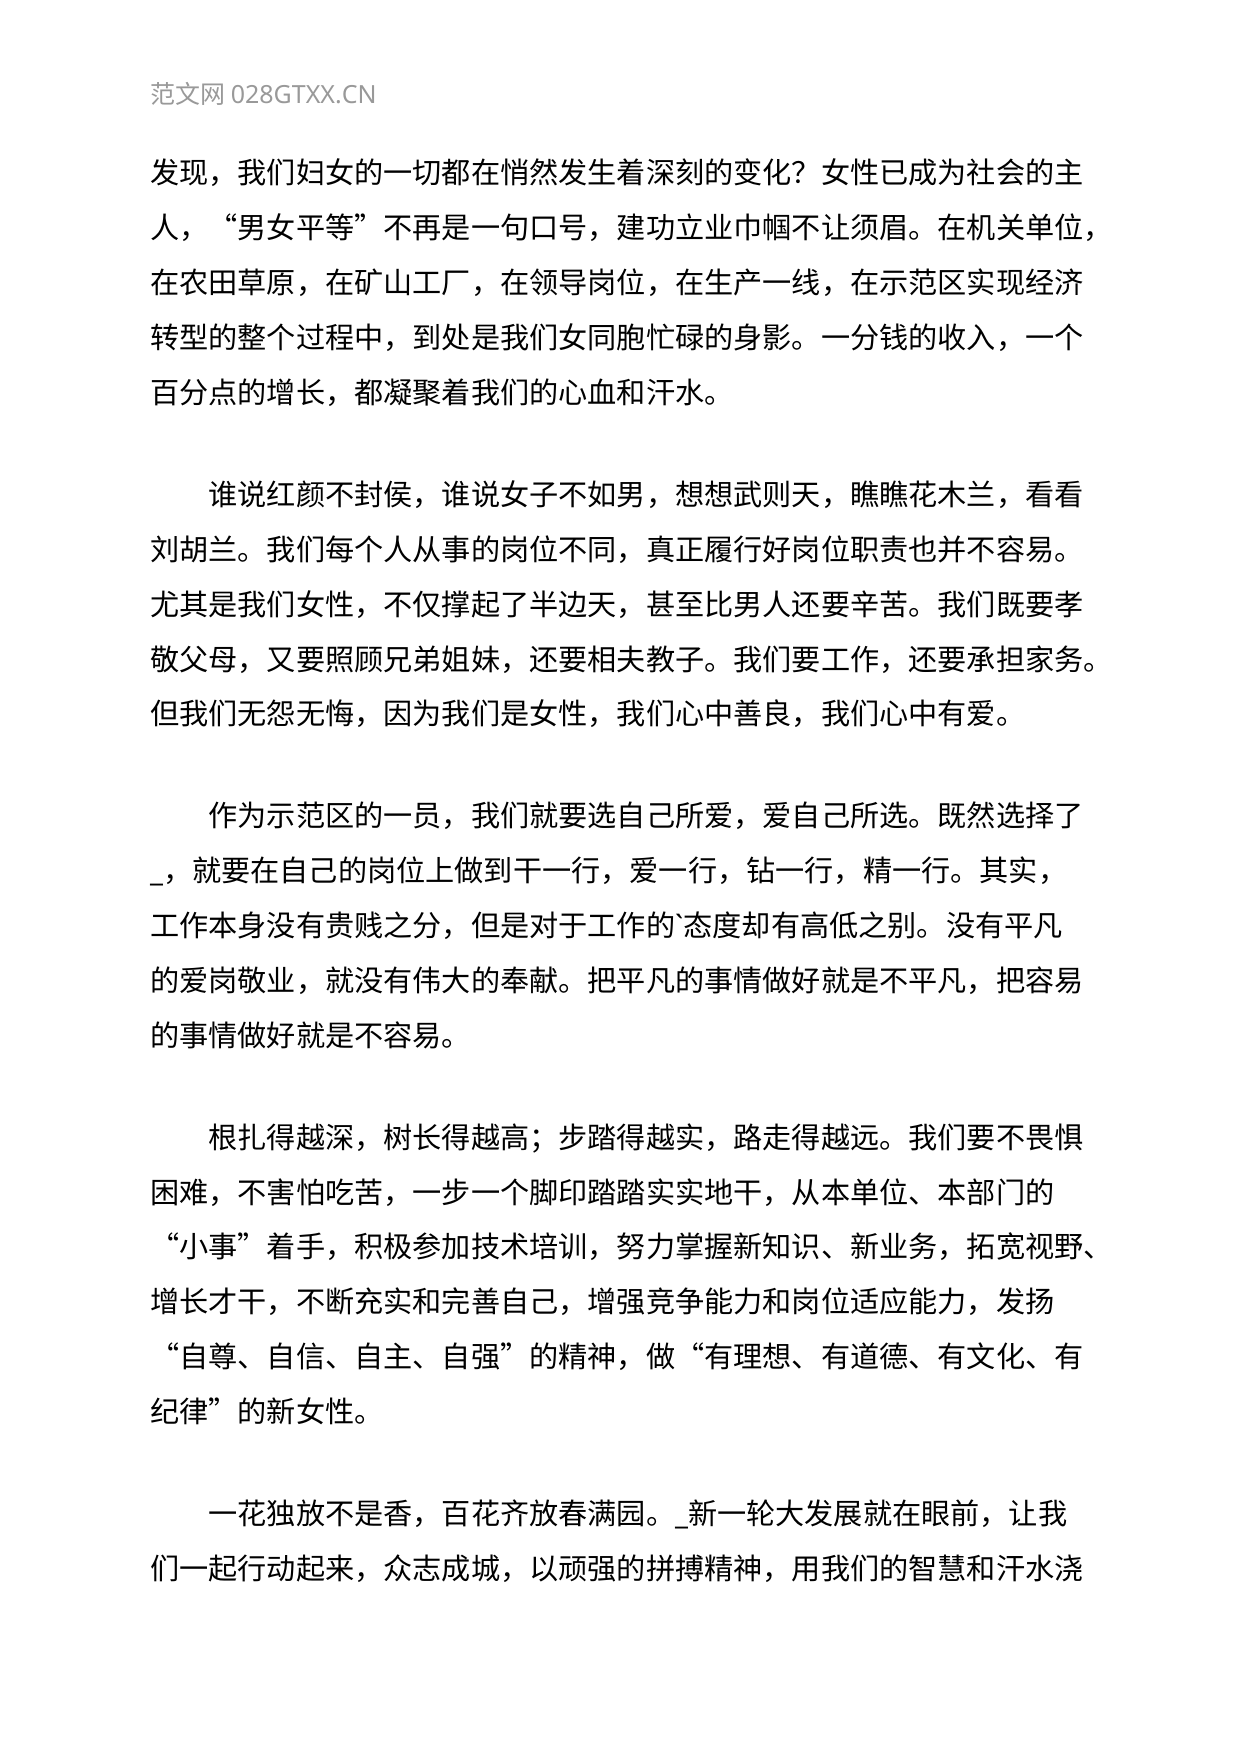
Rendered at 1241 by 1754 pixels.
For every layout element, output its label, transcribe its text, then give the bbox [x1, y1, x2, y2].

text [150, 150, 1090, 412]
text 根扎得越深，树长得越高；步踏得越实，路走得越远。我们要不畏惧困难，不害怕吃苦，一步一个脚印踏踏实实地干，从本单位、本部门的“小事”着手，积极参加技术培训，努力掌握新知识、新业务，拓宽视野、增长才干，不断充实和完善自己，增强竞争能力和岗位适应能力，发扬“自尊、自信、自主、自强”的精神，做“有理想、有道德、有文化、有纪律”的新女性。 [150, 1114, 1090, 1431]
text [150, 1491, 1090, 1588]
text 作为示范区的一员，我们就要选自己所爱，爱自己所选。既然选择了_，就要在自己的岗位上做到干一行，爱一行，钻一行，精一行。其实，工作本身没有贵贱之分，但是对于工作的`态度却有高低之别。没有平凡的爱岗敬业，就没有伟大的奉献。把平凡的事情做好就是不平凡，把容易的事情做好就是不容易。 [150, 793, 1090, 1055]
text 谁说红颜不封侯，谁说女子不如男，想想武则天，瞧瞧花木兰，看看刘胡兰。我们每个人从事的岗位不同，真正履行好岗位职责也并不容易。尤其是我们女性，不仅撑起了半边天，甚至比男人还要辛苦。我们既要孝敬父母，又要照顾兄弟姐妹，还要相夫教子。我们要工作，还要承担家务。但我们无怨无悔，因为我们是女性，我们心中善良，我们心中有爱。 [150, 471, 1090, 733]
